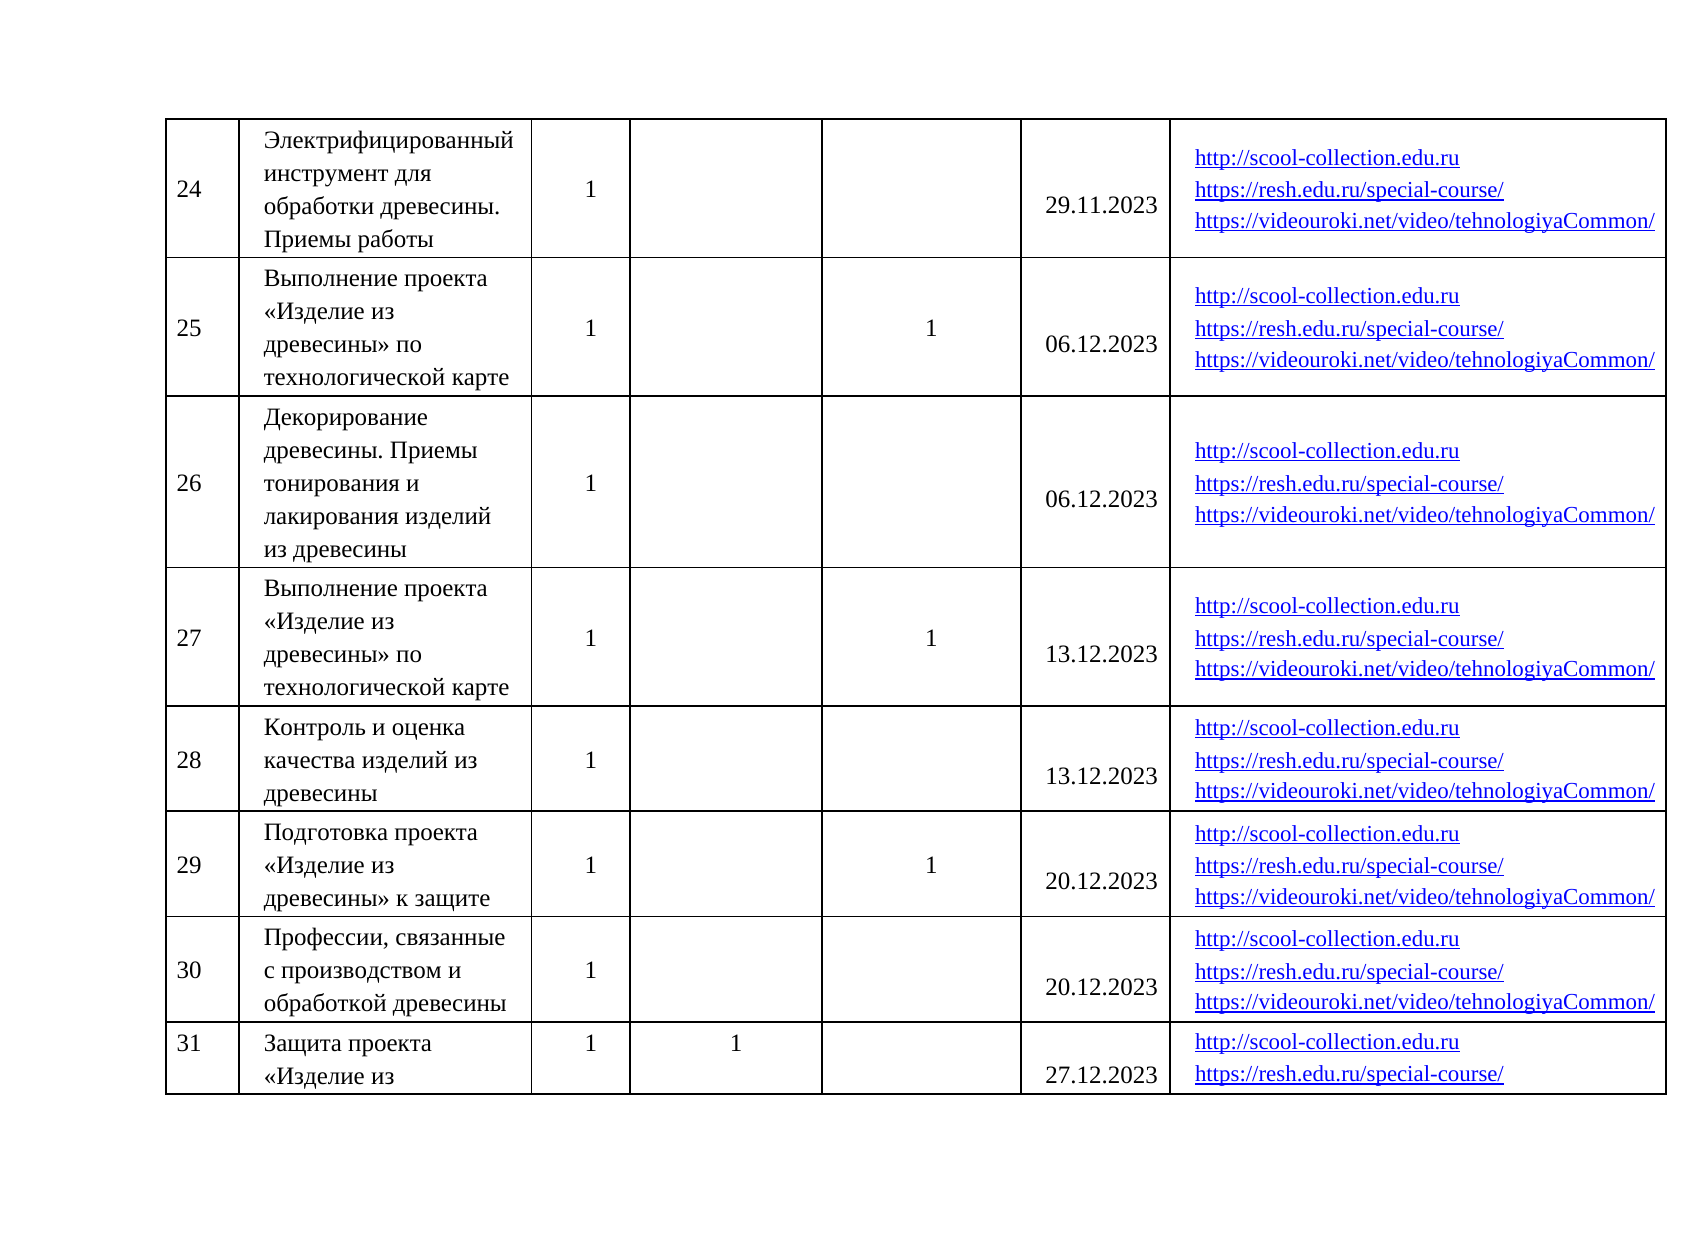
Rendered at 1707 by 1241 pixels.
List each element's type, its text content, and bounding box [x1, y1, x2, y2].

table_cell 24 [167, 120, 238, 257]
table_cell 31 [167, 1023, 238, 1093]
table_cell Выполнение проекта «Изделие из древесины» по технологической карте [240, 258, 531, 395]
table_cell 29.11.2023 [1022, 120, 1169, 257]
table_cell 30 [167, 917, 238, 1021]
table_cell 25 [167, 258, 238, 395]
table_cell [823, 1023, 1020, 1093]
table_cell Профессии, связанные с производством и обработкой древесины [240, 917, 531, 1021]
table_cell 1 [532, 258, 629, 395]
table_cell Контроль и оценка качества изделий из древесины [240, 707, 531, 810]
table_cell [631, 917, 821, 1021]
table_cell Декорирование древесины. Приемы тонирования и лакирования изделий из древесины [240, 397, 531, 566]
table_cell 20.12.2023 [1022, 812, 1169, 916]
table_cell 1 [532, 568, 629, 705]
table_cell http://scool-collection.edu.ru https://resh.edu.ru/special-course/ https://videouroki.net/video/tehnologiyaCommon/ [1171, 917, 1665, 1021]
table_cell http://scool-collection.edu.ru https://resh.edu.ru/special-course/ https://videouroki.net/video/tehnologiyaCommon/ [1171, 707, 1665, 810]
table_cell 1 [532, 1023, 629, 1093]
table_cell Подготовка проекта «Изделие из древесины» к защите [240, 812, 531, 916]
table_cell [631, 568, 821, 705]
table_cell Выполнение проекта «Изделие из древесины» по технологической карте [240, 568, 531, 705]
table_cell 13.12.2023 [1022, 568, 1169, 705]
table_cell 06.12.2023 [1022, 397, 1169, 566]
table_cell [823, 120, 1020, 257]
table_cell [240, 1023, 531, 1093]
table_cell http://scool-collection.edu.ru https://resh.edu.ru/special-course/ https://videouroki.net/video/tehnologiyaCommon/ [1171, 258, 1665, 395]
table_cell 1 [532, 917, 629, 1021]
table_cell [823, 397, 1020, 566]
table_cell 1 [631, 1023, 821, 1093]
table_cell [631, 707, 821, 810]
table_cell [1171, 120, 1665, 257]
table_cell 1 [823, 812, 1020, 916]
table_cell Электрифицированный инструмент для обработки древесины. Приемы работы [240, 120, 531, 257]
table_cell 1 [823, 258, 1020, 395]
table_cell 1 [532, 812, 629, 916]
table_cell 26 [167, 397, 238, 566]
table_cell http://scool-collection.edu.ru https://resh.edu.ru/special-course/ https://videouroki.net/video/tehnologiyaCommon/ [1171, 568, 1665, 705]
table_cell 28 [167, 707, 238, 810]
table_cell 06.12.2023 [1022, 258, 1169, 395]
table_cell [631, 120, 821, 257]
table_cell http://scool-collection.edu.ru https://resh.edu.ru/special-course/ https://videouroki.net/video/tehnologiyaCommon/ [1171, 397, 1665, 566]
table_cell [823, 707, 1020, 810]
table_cell http://scool-collection.edu.ru https://resh.edu.ru/special-course/ https://videouroki.net/video/tehnologiyaCommon/ [1171, 812, 1665, 916]
table_cell 1 [532, 707, 629, 810]
table_cell 1 [532, 120, 629, 257]
table_cell [631, 258, 821, 395]
table_cell 13.12.2023 [1022, 707, 1169, 810]
table_cell 1 [823, 568, 1020, 705]
table_cell [631, 397, 821, 566]
table_cell 29 [167, 812, 238, 916]
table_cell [1171, 1023, 1665, 1093]
table_cell 1 [532, 397, 629, 566]
table_cell 27.12.2023 [1022, 1023, 1169, 1093]
table_cell [631, 812, 821, 916]
table_cell 20.12.2023 [1022, 917, 1169, 1021]
table_cell 27 [167, 568, 238, 705]
table_cell [823, 917, 1020, 1021]
